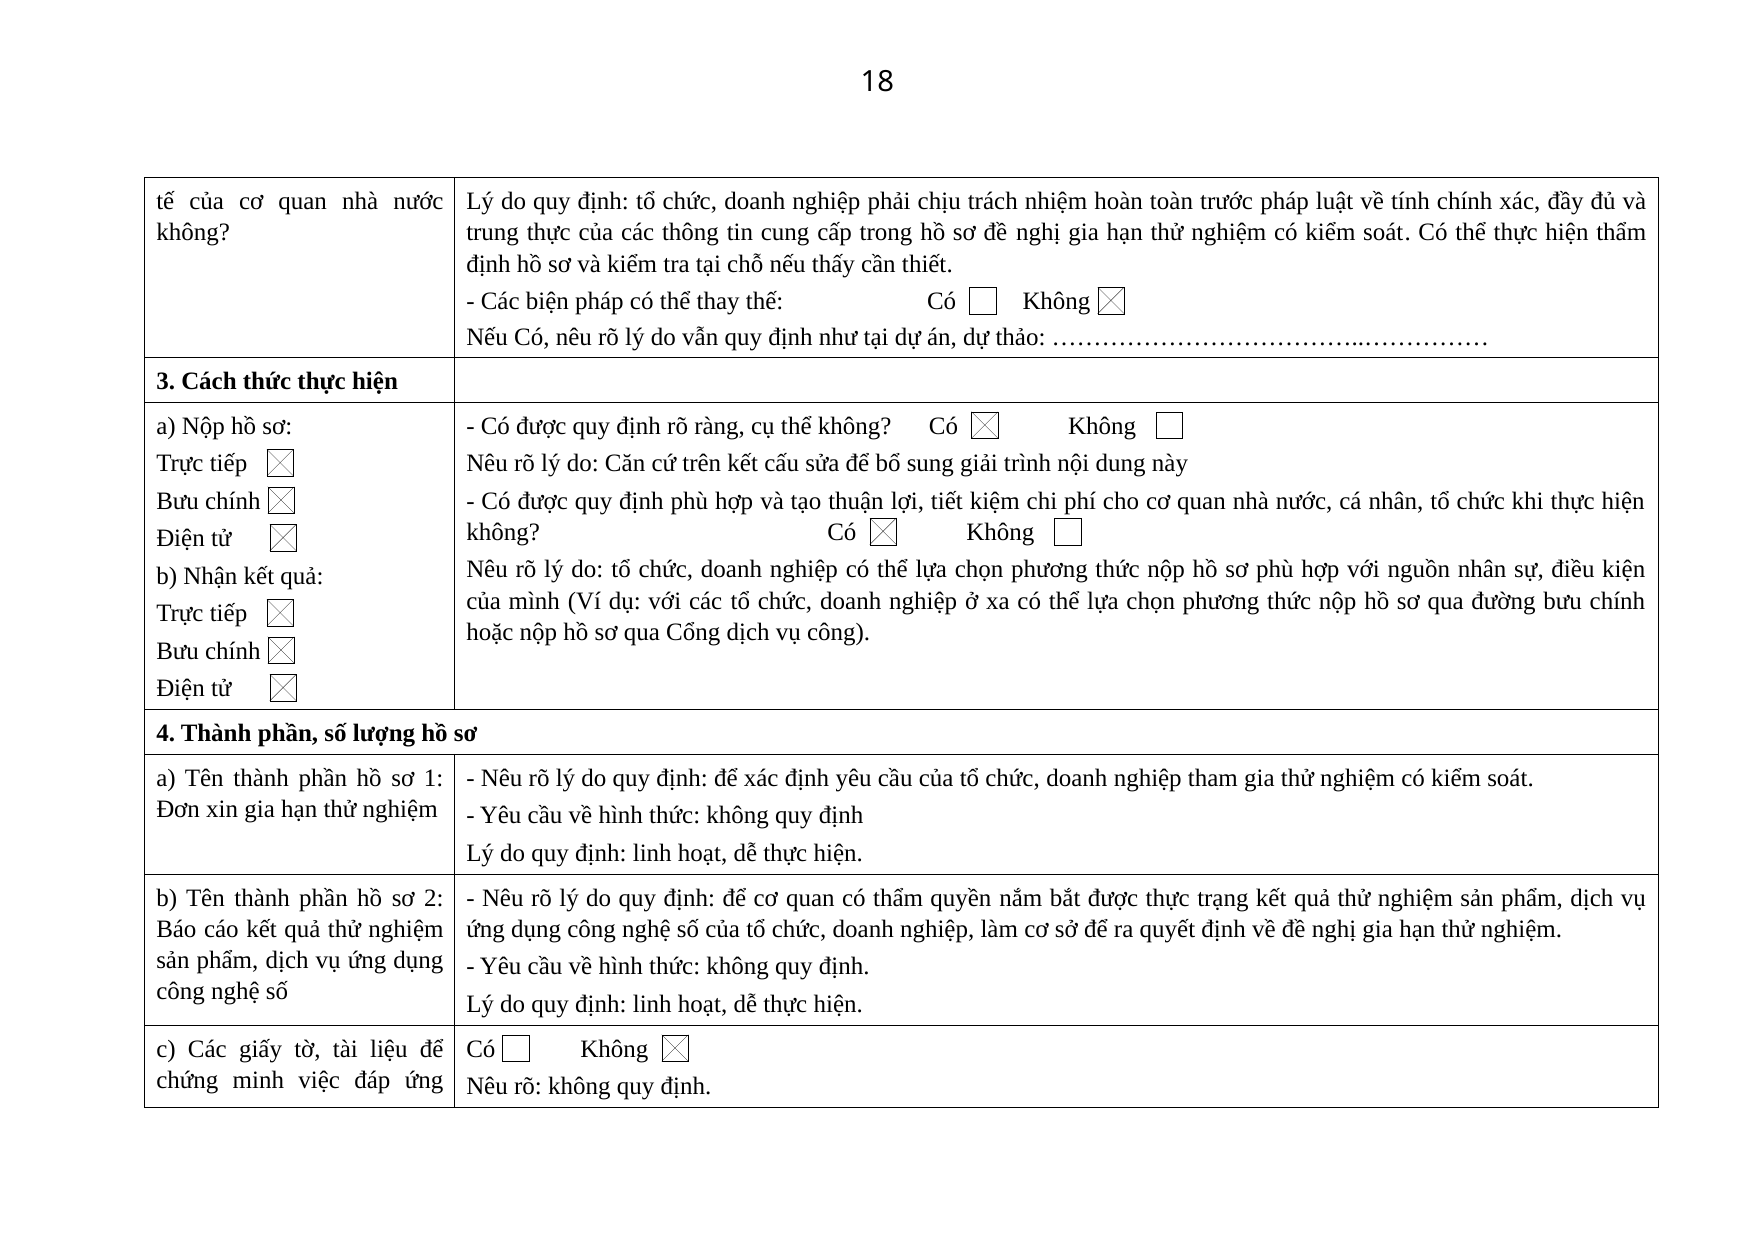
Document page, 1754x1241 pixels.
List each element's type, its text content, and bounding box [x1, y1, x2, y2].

table_cell 4. Thành phần, số lượng hồ sơ [145, 710, 1658, 754]
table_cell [455, 178, 1658, 357]
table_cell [145, 178, 454, 357]
table_cell a) Tên thành phần hồ sơ 1: Đơn xin gia hạn thử nghiệm [145, 755, 454, 874]
table_cell - Nêu rõ lý do quy định: để cơ quan có thẩm quyền nắm bắt được thực trạng kết quả thử nghiệm sản phẩm, dịch vụ ứng dụng công nghệ số của tổ chức, doanh nghiệp, làm cơ sở để ra quyết định về đề nghị gia hạn thử nghiệm. - Yêu cầu về hình thức: không quy định. Lý do quy định: linh hoạt, dễ thực hiện. [455, 875, 1658, 1025]
table_cell - Nêu rõ lý do quy định: để xác định yêu cầu của tổ chức, doanh nghiệp tham gia thử nghiệm có kiểm soát. - Yêu cầu về hình thức: không quy định Lý do quy định: linh hoạt, dễ thực hiện. [455, 755, 1658, 874]
table_cell a) Nộp hồ sơ: Trực tiếp Bưu chính Điện tử b) Nhận kết quả: Trực tiếp Bưu chính Điện tử [145, 403, 454, 709]
table_cell 3. Cách thức thực hiện [145, 358, 454, 402]
table_cell b) Tên thành phần hồ sơ 2: Báo cáo kết quả thử nghiệm sản phẩm, dịch vụ ứng dụng công nghệ số [145, 875, 454, 1025]
table_cell [455, 358, 1658, 402]
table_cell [145, 1026, 454, 1107]
table_cell - Có được quy định rõ ràng, cụ thể không? Có Không Nêu rõ lý do: Căn cứ trên kết cấu sửa để bổ sung giải trình nội dung này - Có được quy định phù hợp và tạo thuận lợi, tiết kiệm chi phí cho cơ quan nhà nước, cá nhân, tổ chức khi thực hiện không? Có Không Nêu rõ lý do: tổ chức, doanh nghiệp có thể lựa chọn phương thức nộp hồ sơ phù hợp với nguồn nhân sự, điều kiện của mình (Ví dụ: với các tổ chức, doanh nghiệp ở xa có thể lựa chọn phương thức nộp hồ sơ qua đường bưu chính hoặc nộp hồ sơ qua Cổng dịch vụ công). [455, 403, 1658, 709]
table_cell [455, 1026, 1658, 1107]
